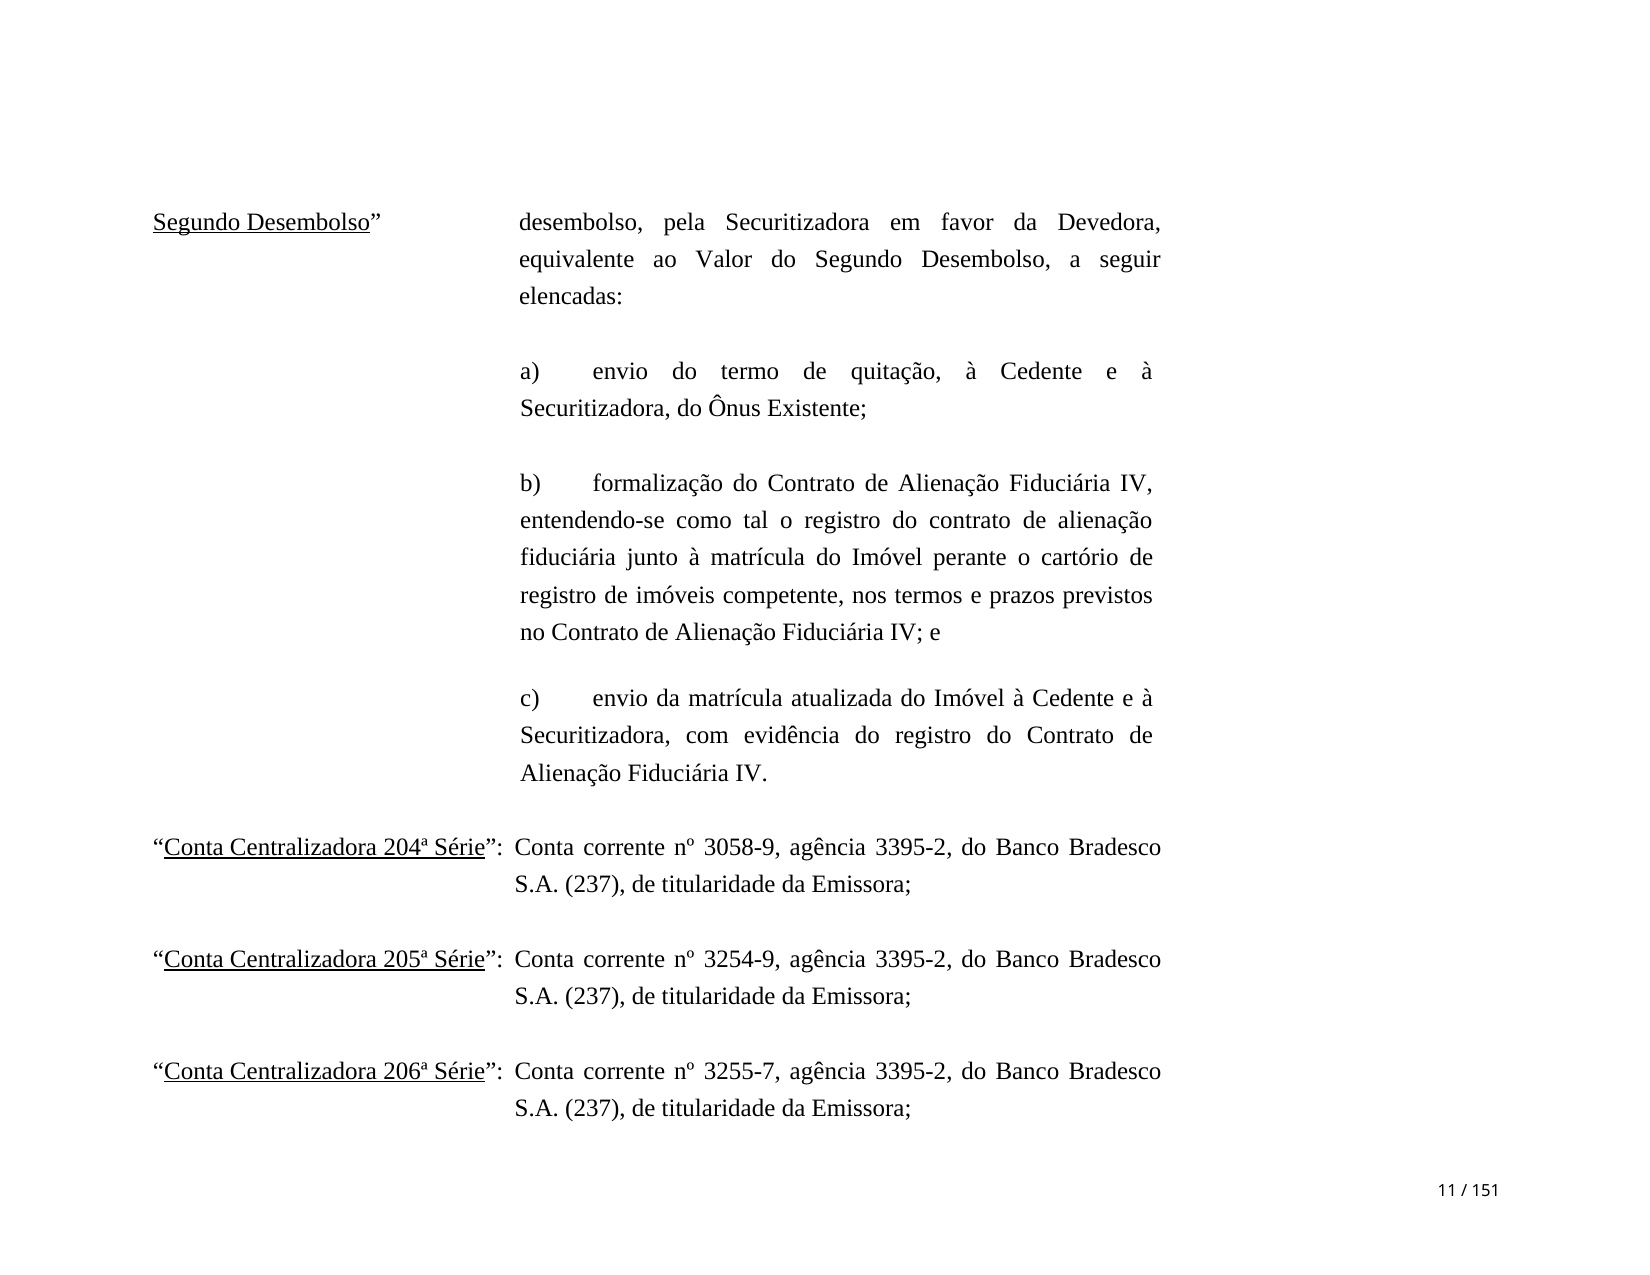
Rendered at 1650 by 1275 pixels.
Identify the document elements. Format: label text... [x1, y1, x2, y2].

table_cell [150, 1056, 512, 1131]
table_cell “Conta Centralizadora 204ª Série”: [150, 832, 512, 907]
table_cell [512, 1056, 1230, 1131]
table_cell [150, 207, 512, 832]
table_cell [512, 907, 1230, 1056]
table_cell “Conta Centralizadora 205ª Série”: [150, 907, 512, 1056]
table_cell Conta corrente nº 3058-9, agência 3395-2, do Banco Bradesco S.A. (237), de titularidade da Emissora; [512, 832, 1230, 907]
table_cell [512, 207, 1230, 832]
